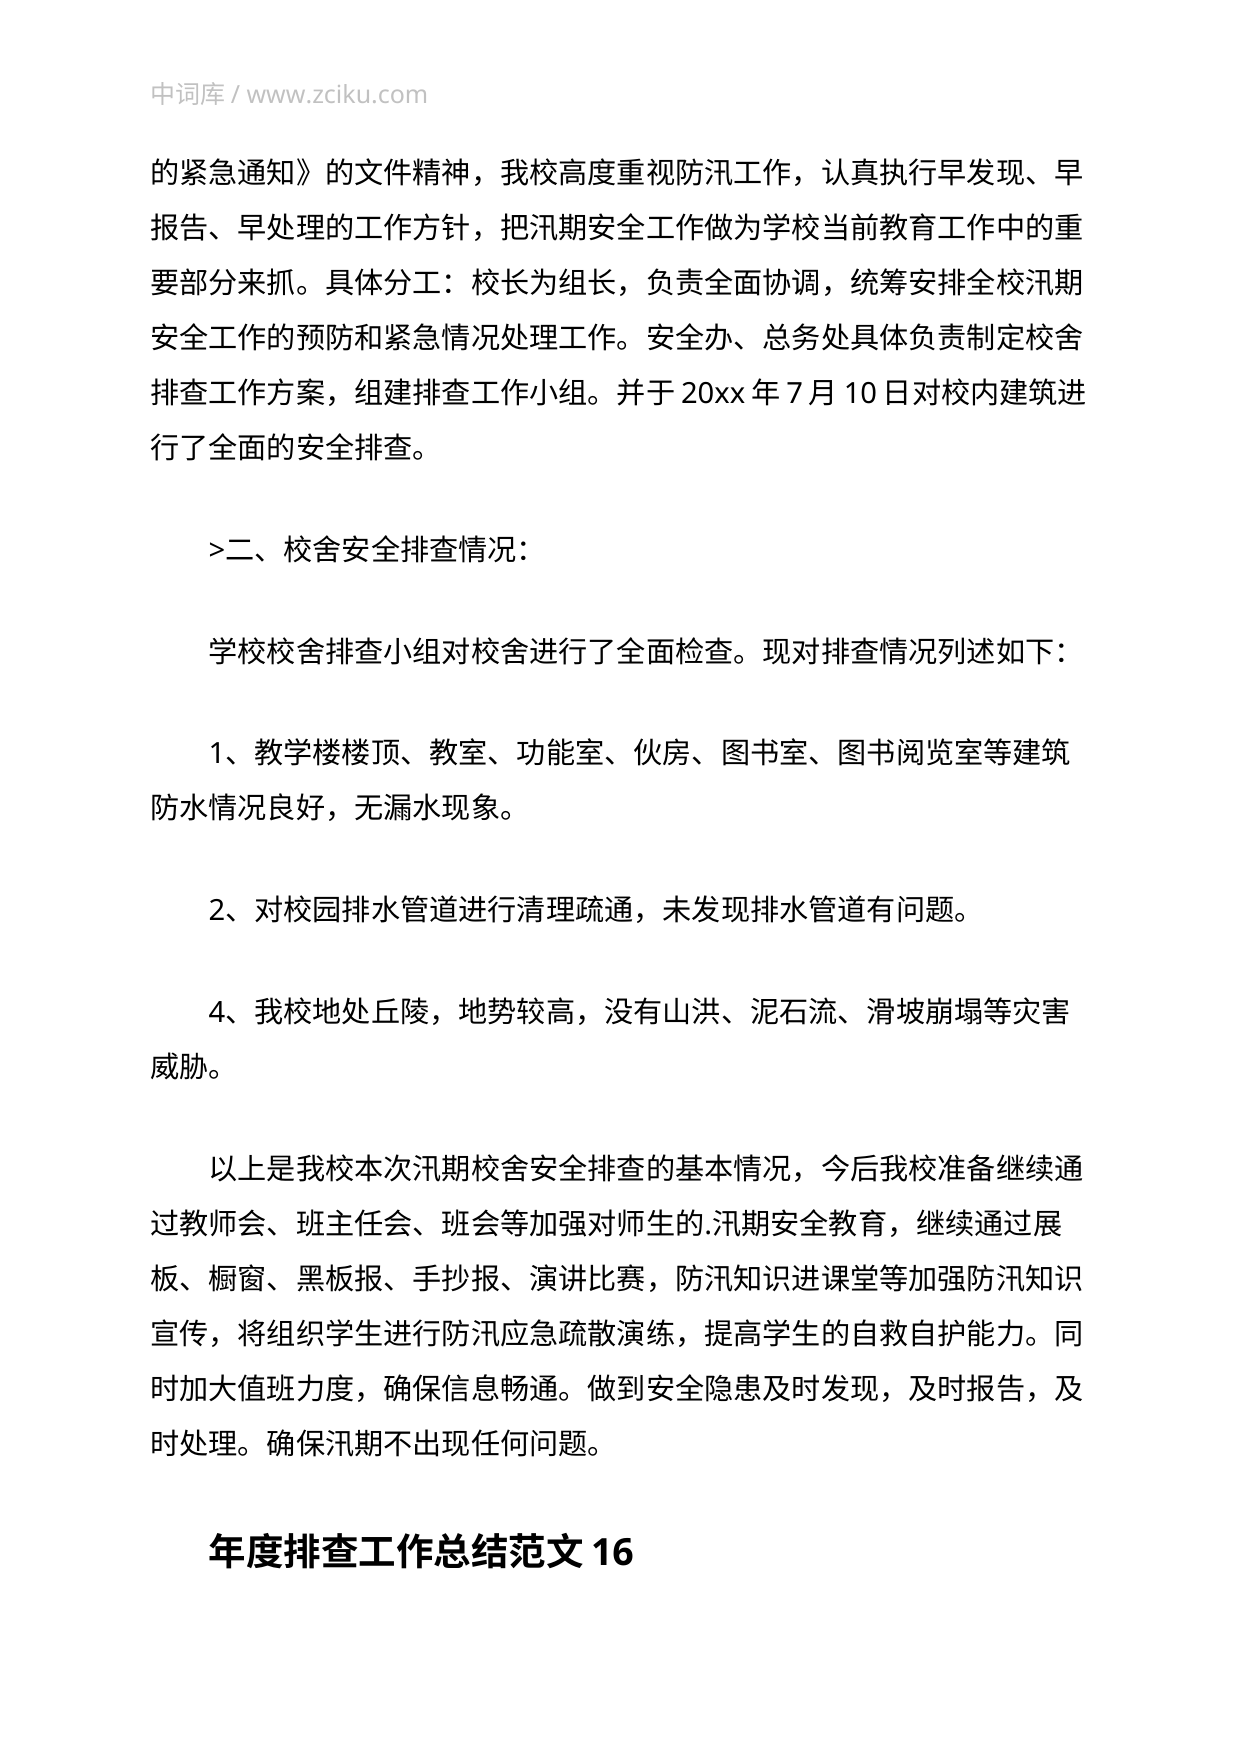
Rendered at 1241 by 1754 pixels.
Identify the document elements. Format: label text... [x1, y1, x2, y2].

text 年度排查工作总结范文16 [150, 1522, 1090, 1576]
text 2、对校园排水管道进行清理疏通，未发现排水管道有问题。 [150, 887, 1090, 929]
text >二、校舍安全排查情况： [150, 526, 1090, 569]
text 学校校舍排查小组对校舍进行了全面检查。现对排查情况列述如下： [150, 628, 1090, 671]
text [150, 150, 1090, 467]
text 4、我校地处丘陵，地势较高，没有山洪、泥石流、滑坡崩塌等灾害威胁。 [150, 989, 1090, 1086]
text 1、教学楼楼顶、教室、功能室、伙房、图书室、图书阅览室等建筑防水情况良好，无漏水现象。 [150, 730, 1090, 827]
text 以上是我校本次汛期校舍安全排查的基本情况，今后我校准备继续通过教师会、班主任会、班会等加强对师生的.汛期安全教育，继续通过展板、橱窗、黑板报、手抄报、演讲比赛，防汛知识进课堂等加强防汛知识宣传，将组织学生进行防汛应急疏散演练，提高学生的自救自护能力。同时加大值班力度，确保信息畅通。做到安全隐患及时发现，及时报告，及时处理。确保汛期不出现任何问题。 [150, 1146, 1090, 1462]
